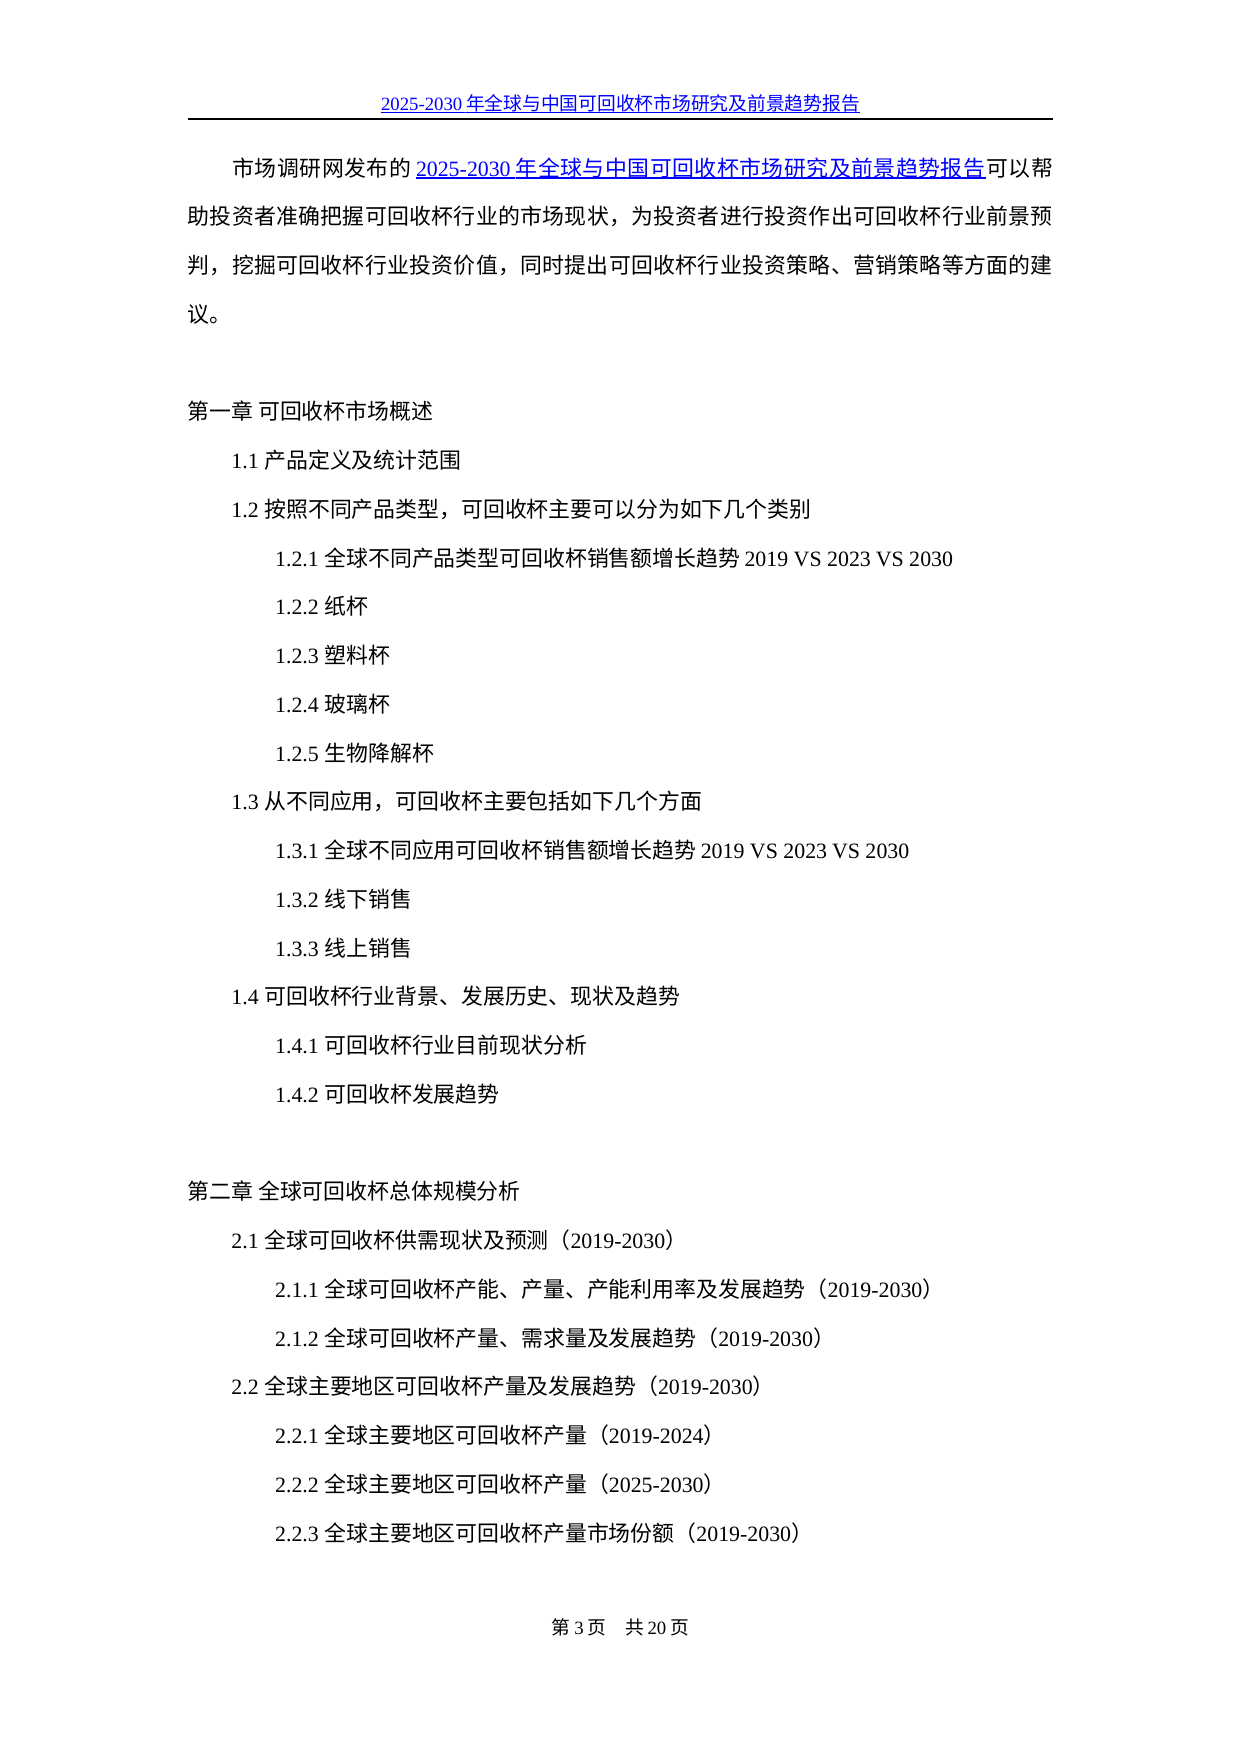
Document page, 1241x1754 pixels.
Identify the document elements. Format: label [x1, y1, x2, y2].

text [187, 150, 1053, 1548]
